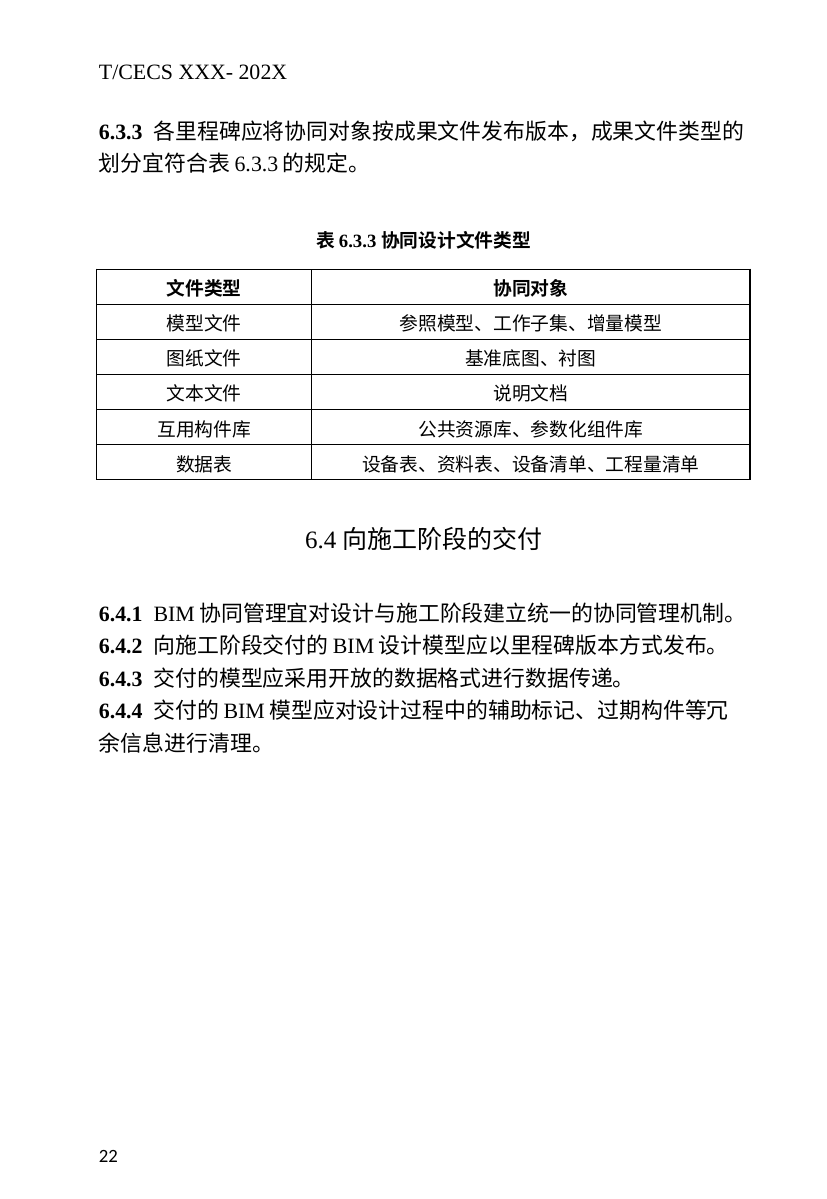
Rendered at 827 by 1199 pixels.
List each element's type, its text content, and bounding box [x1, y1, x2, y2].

table_cell 参照模型、工作子集、增量模型 [312, 305, 749, 339]
table_cell 公共资源库、参数化组件库 [312, 410, 749, 444]
text 6.4.1 BIM协同管理宜对设计与施工阶段建立统一的协同管理机制。 [99, 595, 748, 628]
table_cell 文本文件 [97, 375, 311, 409]
table_cell 图纸文件 [97, 340, 311, 374]
subtitle 6.4 向施工阶段的交付 [99, 505, 748, 570]
table_cell 模型文件 [97, 305, 311, 339]
table_cell 互用构件库 [97, 410, 311, 444]
table_cell 说明文档 [312, 375, 749, 409]
text 6.4.4 交付的BIM模型应对设计过程中的辅助标记、过期构件等冗余信息进行清理。 [99, 693, 748, 758]
text 6.3.3 各里程碑应将协同对象按成果文件发布版本，成果文件类型的划分宜符合表6.3.3的规定。 [99, 113, 748, 178]
text 表6.3.3 协同设计文件类型 [99, 223, 748, 256]
table_header 文件类型 [97, 270, 311, 304]
table_cell 设备表、资料表、设备清单、工程量清单 [312, 445, 749, 479]
table_cell 数据表 [97, 445, 311, 479]
table_header 协同对象 [312, 270, 749, 304]
text 6.4.2 向施工阶段交付的BIM设计模型应以里程碑版本方式发布。 [99, 628, 748, 660]
table_cell 基准底图、衬图 [312, 340, 749, 374]
text 6.4.3 交付的模型应采用开放的数据格式进行数据传递。 [99, 660, 748, 693]
